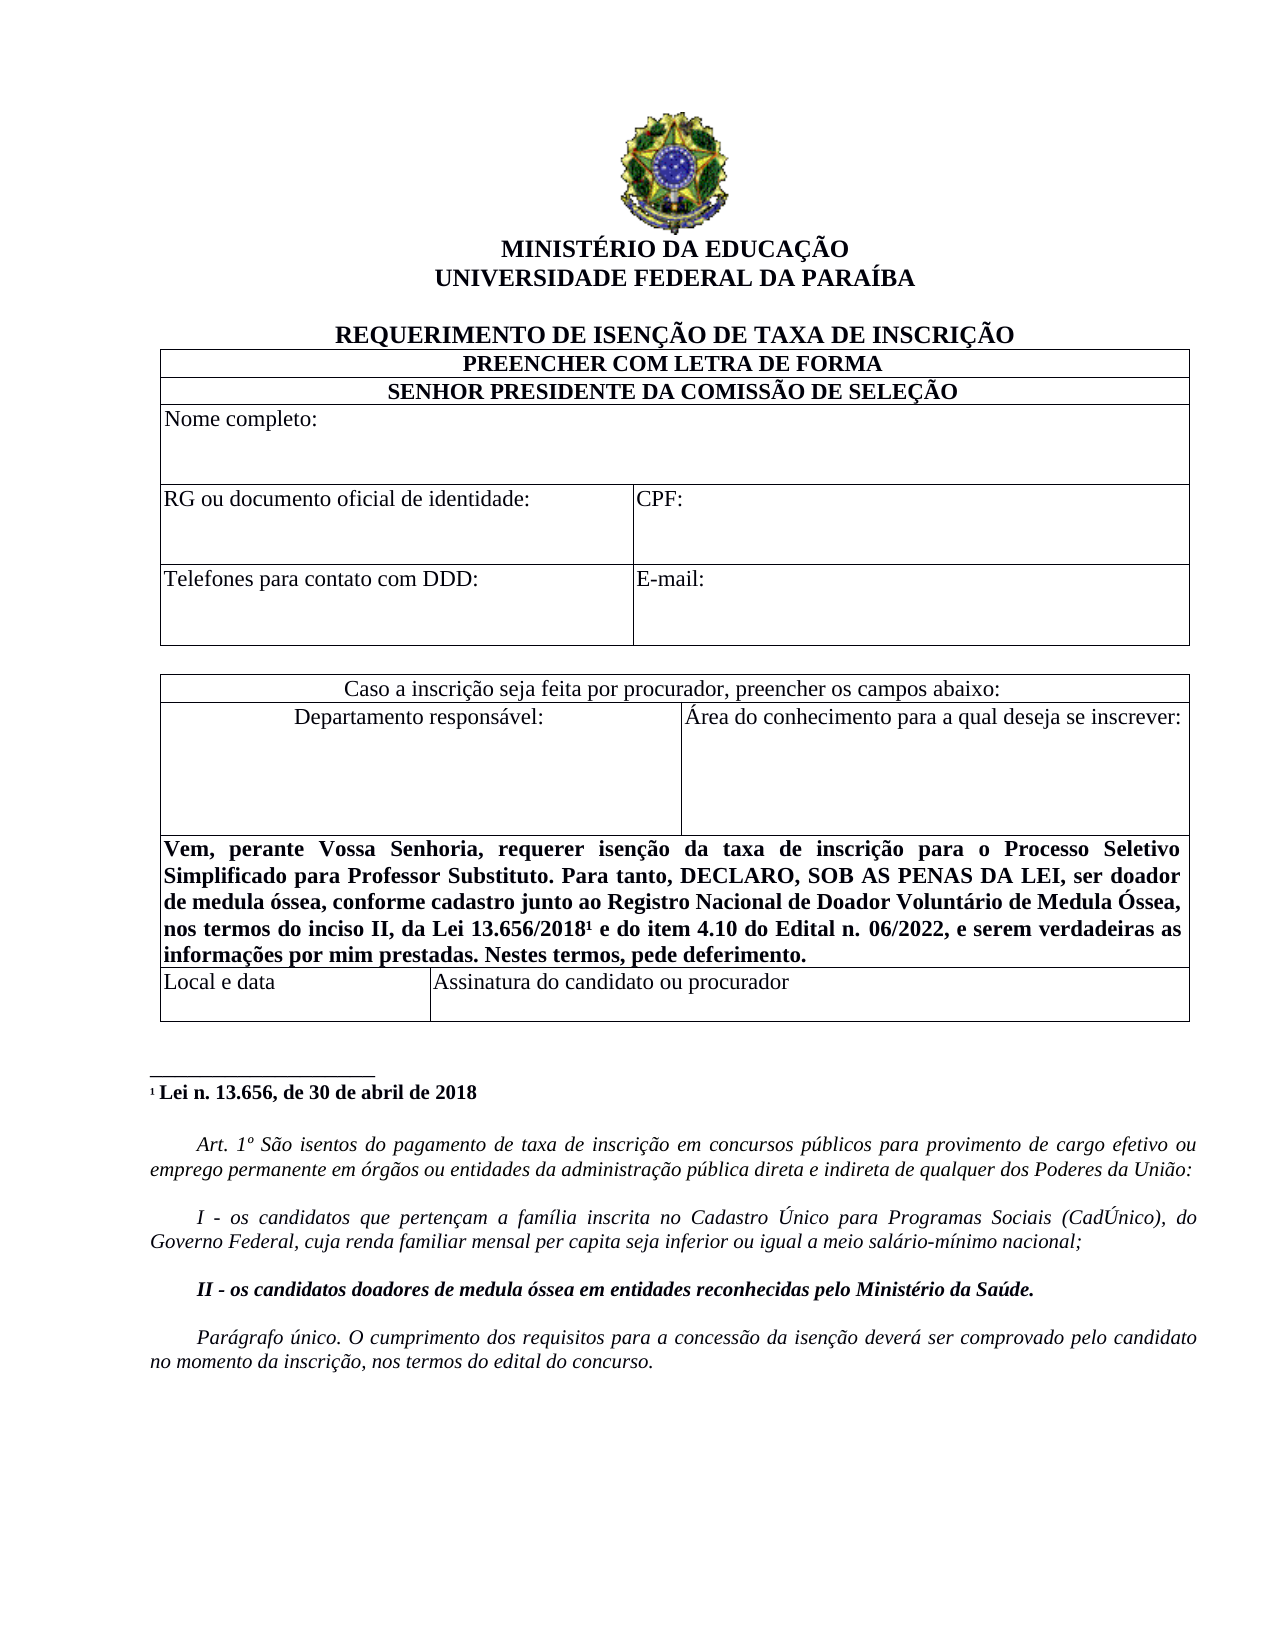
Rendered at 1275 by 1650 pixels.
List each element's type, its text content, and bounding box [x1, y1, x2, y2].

table_cell Departamento responsável: [161, 703, 681, 834]
text ¹ Lei n. 13.656, de 30 de abril de 2018 [150, 1079, 1200, 1104]
table_header PREENCHER COM LETRA DE FORMA [161, 350, 1189, 377]
text MINISTÉRIO DA EDUCAÇÃO [150, 234, 1200, 263]
table_cell Área do conhecimento para a qual deseja se inscrever: [682, 703, 1189, 834]
table_cell RG ou documento oficial de identidade: [161, 485, 633, 564]
table_cell Telefones para contato com DDD: [161, 565, 633, 644]
subtitle REQUERIMENTO DE ISENÇÃO DE TAXA DE INSCRIÇÃO [150, 321, 1200, 349]
text Art. 1º São isentos do pagamento de taxa de inscrição em concursos públicos para provimento de cargo efetivo ou emprego permanente em órgãos ou entidades da administração pública direta e indireta de qualquer dos Poderes da União: [150, 1132, 1200, 1181]
table_cell CPF: [634, 485, 1189, 564]
table_cell Nome completo: [161, 405, 1189, 484]
table_cell Local e data [161, 968, 430, 1021]
picture [618, 112, 732, 235]
text II - os candidatos doadores de medula óssea em entidades reconhecidas pelo Ministério da Saúde. [150, 1277, 1200, 1301]
table_cell SENHOR PRESIDENTE DA COMISSÃO DE SELEÇÃO [161, 378, 1189, 404]
text Parágrafo único. O cumprimento dos requisitos para a concessão da isenção deverá ser comprovado pelo candidato no momento da inscrição, nos termos do edital do concurso. [150, 1325, 1200, 1373]
text I - os candidatos que pertençam a família inscrita no Cadastro Único para Programas Sociais (CadÚnico), do Governo Federal, cuja renda familiar mensal per capita seja inferior ou igual a meio salário-mínimo nacional; [150, 1204, 1200, 1253]
table_header Caso a inscrição seja feita por procurador, preencher os campos abaixo: [161, 675, 1189, 702]
text UNIVERSIDADE FEDERAL DA PARAÍBA [150, 263, 1200, 292]
table_cell Vem, perante Vossa Senhoria, requerer isenção da taxa de inscrição para o Processo Seletivo Simplificado para Professor Substituto. Para tanto, DECLARO, SOB AS PENAS DA LEI, ser doador de medula óssea, conforme cadastro junto ao Registro Nacional de Doador Voluntário de Medula Óssea, nos termos do inciso II, da Lei 13.656/2018¹ e do item 4.10 do Edital n. 06/2022, e serem verdadeiras as informações por mim prestadas. Nestes termos, pede deferimento. [161, 836, 1189, 967]
text __________________ [150, 1051, 1200, 1079]
table_cell Assinatura do candidato ou procurador [431, 968, 1189, 1021]
table_cell E-mail: [634, 565, 1189, 644]
